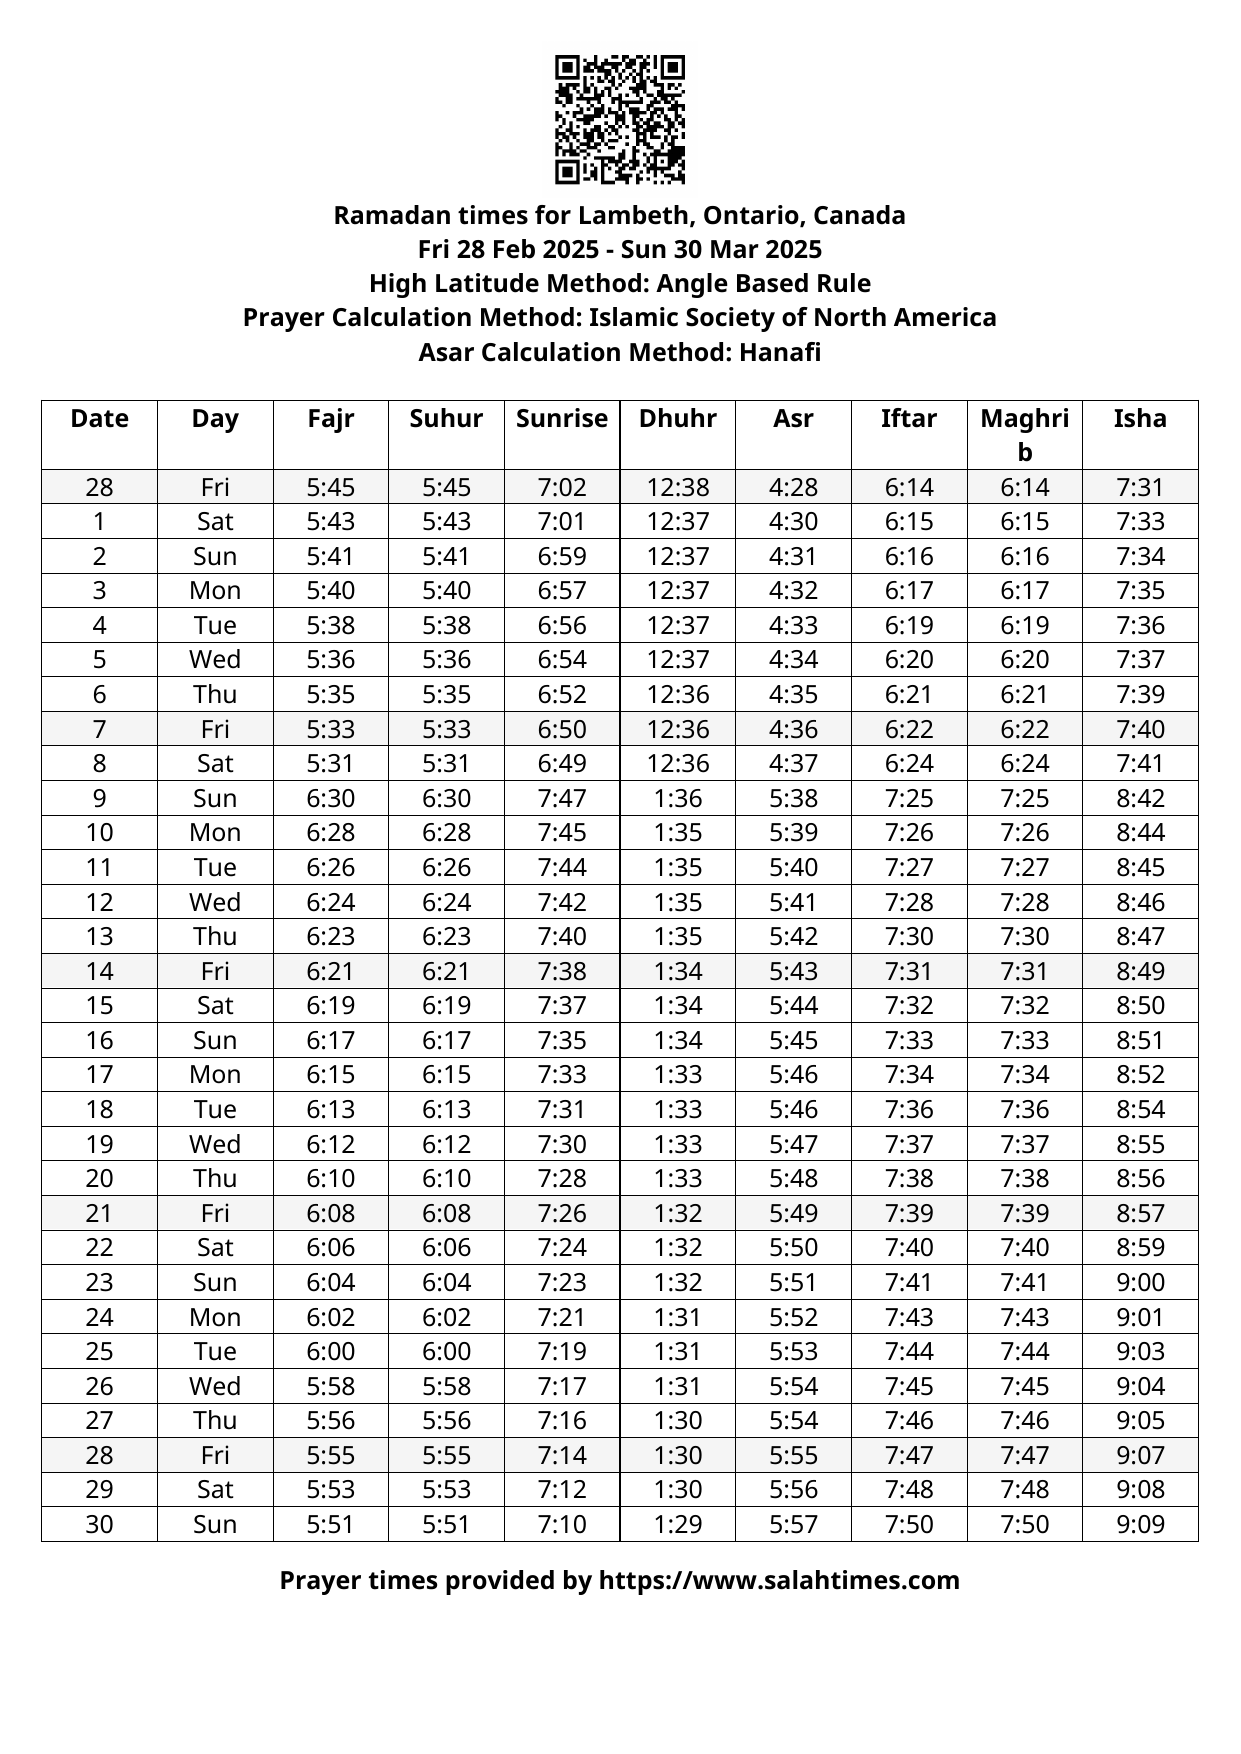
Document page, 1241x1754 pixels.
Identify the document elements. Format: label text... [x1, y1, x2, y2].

table_cell 5:52 [736, 1300, 851, 1333]
table_cell 1:35 [621, 919, 735, 953]
table_cell 1:35 [621, 850, 735, 884]
table_cell 6:15 [968, 504, 1082, 538]
table_cell 4:30 [736, 504, 851, 538]
table_cell 7:02 [505, 470, 619, 503]
table_cell 5:41 [736, 885, 851, 918]
table_cell 7:47 [852, 1438, 967, 1472]
table_cell 7:24 [505, 1231, 619, 1264]
table_cell 5:40 [736, 850, 851, 884]
table_cell 6:08 [389, 1196, 504, 1229]
table_cell 12:38 [621, 470, 735, 503]
text Asar Calculation Method: Hanafi [42, 334, 1198, 368]
table_cell 12:36 [621, 712, 735, 745]
table_cell 5:45 [736, 1023, 851, 1057]
table_cell 6:56 [505, 608, 619, 642]
table_cell 6:21 [389, 954, 504, 987]
table_cell 1 [42, 504, 157, 538]
table_cell Sun [158, 1507, 273, 1541]
table_cell 8:46 [1083, 885, 1198, 918]
table_cell 7:44 [968, 1334, 1082, 1368]
table_cell 6:26 [274, 850, 388, 884]
table_cell 5:41 [274, 539, 388, 572]
table_cell 7:14 [505, 1438, 619, 1472]
table_header Iftar [852, 401, 967, 469]
table_cell 5:31 [274, 746, 388, 780]
table_cell 7:10 [505, 1507, 619, 1541]
table_cell 1:33 [621, 1161, 735, 1195]
table_cell 9:03 [1083, 1334, 1198, 1368]
table_cell 30 [42, 1507, 157, 1541]
table_cell 6:23 [274, 919, 388, 953]
table_cell 7:40 [852, 1231, 967, 1264]
table_cell 5:41 [389, 539, 504, 572]
table_cell 5:39 [736, 816, 851, 849]
table_cell 6:10 [389, 1161, 504, 1195]
table_cell 6:19 [274, 989, 388, 1022]
table_cell 6:14 [968, 470, 1082, 503]
table_cell 6:49 [505, 746, 619, 780]
table_cell Tue [158, 608, 273, 642]
table_cell 1:34 [621, 954, 735, 987]
table_cell 1:33 [621, 1058, 735, 1091]
table_cell 7:39 [1083, 677, 1198, 711]
table_cell Sun [158, 781, 273, 814]
table_cell 8:59 [1083, 1231, 1198, 1264]
table_cell 22 [42, 1231, 157, 1264]
table_cell 5:58 [274, 1369, 388, 1402]
table_cell 5:51 [736, 1265, 851, 1299]
table_cell 7:41 [968, 1265, 1082, 1299]
table_cell 5:38 [389, 608, 504, 642]
table_cell 6:13 [274, 1092, 388, 1126]
table_cell Tue [158, 1334, 273, 1368]
table_cell Wed [158, 1127, 273, 1160]
table_cell 6:19 [852, 608, 967, 642]
table_cell 1:33 [621, 1127, 735, 1160]
table_cell 4:37 [736, 746, 851, 780]
table_cell 5:42 [736, 919, 851, 953]
table_cell 5:45 [274, 470, 388, 503]
table_cell 7:27 [852, 850, 967, 884]
table_cell 9:00 [1083, 1265, 1198, 1299]
table_cell 1:31 [621, 1334, 735, 1368]
table_cell 3 [42, 574, 157, 607]
table_cell 6:04 [389, 1265, 504, 1299]
table_cell Sun [158, 1023, 273, 1057]
table_cell 5:46 [736, 1092, 851, 1126]
table_cell 5:35 [274, 677, 388, 711]
table_cell 7:33 [505, 1058, 619, 1091]
table_cell Thu [158, 919, 273, 953]
table_cell Mon [158, 1300, 273, 1333]
table_cell 7:26 [505, 1196, 619, 1229]
table_cell 1:30 [621, 1438, 735, 1472]
table_cell 6:12 [274, 1127, 388, 1160]
table_cell 12:37 [621, 504, 735, 538]
table_cell 4:28 [736, 470, 851, 503]
table_cell 15 [42, 989, 157, 1022]
table_cell 7:45 [852, 1369, 967, 1402]
table_cell 7:44 [505, 850, 619, 884]
table_cell 5:56 [736, 1473, 851, 1506]
table_cell Thu [158, 677, 273, 711]
table_header Sunrise [505, 401, 619, 469]
table_cell 5:43 [389, 504, 504, 538]
table_cell 6:04 [274, 1265, 388, 1299]
table_cell 7:26 [968, 816, 1082, 849]
table_cell 7:43 [968, 1300, 1082, 1333]
table_cell Fri [158, 1438, 273, 1472]
table_cell 7:16 [505, 1404, 619, 1437]
table_cell 7:38 [968, 1161, 1082, 1195]
table_cell 6:13 [389, 1092, 504, 1126]
table_cell 7:50 [852, 1507, 967, 1541]
table_cell 7:32 [968, 989, 1082, 1022]
table_cell 5:31 [389, 746, 504, 780]
table_cell 5:54 [736, 1404, 851, 1437]
table_cell 7:28 [968, 885, 1082, 918]
table_cell 17 [42, 1058, 157, 1091]
table_cell 8:57 [1083, 1196, 1198, 1229]
table_cell 9:07 [1083, 1438, 1198, 1472]
table_cell 6:16 [968, 539, 1082, 572]
table_cell 29 [42, 1473, 157, 1506]
table_cell 8:44 [1083, 816, 1198, 849]
table_cell 8:47 [1083, 919, 1198, 953]
table_cell 5:55 [389, 1438, 504, 1472]
table_header Date [42, 401, 157, 469]
table_cell 7:42 [505, 885, 619, 918]
table_cell 5:55 [274, 1438, 388, 1472]
table_cell 6:06 [274, 1231, 388, 1264]
table_cell Fri [158, 1196, 273, 1229]
table_cell 7:31 [505, 1092, 619, 1126]
table_cell 6:17 [852, 574, 967, 607]
table_cell 7:33 [852, 1023, 967, 1057]
table_cell 6:16 [852, 539, 967, 572]
table_cell 7:45 [505, 816, 619, 849]
table_cell 6:06 [389, 1231, 504, 1264]
table_cell 7:38 [852, 1161, 967, 1195]
table_cell 7:37 [968, 1127, 1082, 1160]
table_cell 6:17 [274, 1023, 388, 1057]
table_cell 7:36 [1083, 608, 1198, 642]
table_cell 1:34 [621, 1023, 735, 1057]
table_cell 12:37 [621, 574, 735, 607]
table_cell 11 [42, 850, 157, 884]
text Fri 28 Feb 2025 - Sun 30 Mar 2025 [42, 232, 1198, 266]
table_cell 7:37 [1083, 643, 1198, 676]
table_cell 6:52 [505, 677, 619, 711]
table_cell 7:38 [505, 954, 619, 987]
table_cell 9:05 [1083, 1404, 1198, 1437]
table_cell 1:36 [621, 781, 735, 814]
table_cell 7:41 [852, 1265, 967, 1299]
table_cell Tue [158, 850, 273, 884]
table_cell 8:51 [1083, 1023, 1198, 1057]
table_cell 5:38 [274, 608, 388, 642]
table_cell 5:56 [274, 1404, 388, 1437]
table_cell 7:36 [968, 1092, 1082, 1126]
table_cell Sun [158, 1265, 273, 1299]
table_cell 5:56 [389, 1404, 504, 1437]
table_header Day [158, 401, 273, 469]
table_cell 5:36 [389, 643, 504, 676]
table_cell 1:32 [621, 1265, 735, 1299]
table_cell 6:20 [852, 643, 967, 676]
table_cell Sat [158, 746, 273, 780]
table_cell Fri [158, 954, 273, 987]
table_cell 14 [42, 954, 157, 987]
table_cell 8:42 [1083, 781, 1198, 814]
table_cell 12:37 [621, 643, 735, 676]
table_cell 1:34 [621, 989, 735, 1022]
table_cell 6:08 [274, 1196, 388, 1229]
table_cell 5:43 [736, 954, 851, 987]
table_cell 7:31 [852, 954, 967, 987]
table_cell 8:56 [1083, 1161, 1198, 1195]
table_cell Sat [158, 1473, 273, 1506]
text High Latitude Method: Angle Based Rule [42, 266, 1198, 300]
table_cell 6:19 [968, 608, 1082, 642]
table_cell 6:21 [274, 954, 388, 987]
table_cell 7:39 [852, 1196, 967, 1229]
table_cell 7:21 [505, 1300, 619, 1333]
table_cell Fri [158, 470, 273, 503]
table_cell 6:23 [389, 919, 504, 953]
table_cell 7:40 [505, 919, 619, 953]
table_cell 7:28 [505, 1161, 619, 1195]
table_cell 23 [42, 1265, 157, 1299]
table_cell 6:24 [852, 746, 967, 780]
table_cell 8:54 [1083, 1092, 1198, 1126]
table_cell 6:15 [389, 1058, 504, 1091]
table_cell 5:53 [389, 1473, 504, 1506]
table_cell 1:32 [621, 1231, 735, 1264]
table_cell Mon [158, 1058, 273, 1091]
table_cell 7:36 [852, 1092, 967, 1126]
table_cell 6:24 [968, 746, 1082, 780]
table_cell 6:22 [852, 712, 967, 745]
table_cell 4:32 [736, 574, 851, 607]
table_cell 7:01 [505, 504, 619, 538]
table_cell 6:21 [852, 677, 967, 711]
table_cell 6:24 [389, 885, 504, 918]
table_header Fajr [274, 401, 388, 469]
table_cell 20 [42, 1161, 157, 1195]
table_cell 5:53 [274, 1473, 388, 1506]
table_cell Tue [158, 1092, 273, 1126]
table_cell 13 [42, 919, 157, 953]
table_cell 6:15 [852, 504, 967, 538]
table_cell 1:29 [621, 1507, 735, 1541]
table_cell 7:27 [968, 850, 1082, 884]
table_cell 4:34 [736, 643, 851, 676]
table_cell 6:15 [274, 1058, 388, 1091]
table_cell 6:14 [852, 470, 967, 503]
table_cell 6:28 [274, 816, 388, 849]
table_cell 5:36 [274, 643, 388, 676]
table_cell 7:40 [968, 1231, 1082, 1264]
table_cell Mon [158, 816, 273, 849]
table_cell 6:26 [389, 850, 504, 884]
table_cell 6:17 [968, 574, 1082, 607]
table_cell 6 [42, 677, 157, 711]
table_cell 26 [42, 1369, 157, 1402]
table_cell Sat [158, 504, 273, 538]
table_header Suhur [389, 401, 504, 469]
table_cell Thu [158, 1404, 273, 1437]
table_header Isha [1083, 401, 1198, 469]
table_cell Sat [158, 1231, 273, 1264]
table_cell 7:33 [968, 1023, 1082, 1057]
table_cell 4:31 [736, 539, 851, 572]
table_cell 5:58 [389, 1369, 504, 1402]
table_cell 5:40 [389, 574, 504, 607]
table_cell 7:31 [968, 954, 1082, 987]
table_cell 1:35 [621, 816, 735, 849]
table_cell 6:50 [505, 712, 619, 745]
table_cell 2 [42, 539, 157, 572]
table_cell 6:21 [968, 677, 1082, 711]
table_cell 6:20 [968, 643, 1082, 676]
table_cell 7:33 [1083, 504, 1198, 538]
table_cell 7:32 [852, 989, 967, 1022]
table_cell 4 [42, 608, 157, 642]
table_cell 5:43 [274, 504, 388, 538]
table_cell 1:33 [621, 1092, 735, 1126]
table_cell 6:00 [274, 1334, 388, 1368]
table_cell 6:22 [968, 712, 1082, 745]
table_cell 1:31 [621, 1369, 735, 1402]
table_cell 1:35 [621, 885, 735, 918]
table_cell 7:48 [968, 1473, 1082, 1506]
table_cell 7:30 [968, 919, 1082, 953]
table_cell 6:00 [389, 1334, 504, 1368]
table_cell 7:44 [852, 1334, 967, 1368]
table_cell 7:25 [968, 781, 1082, 814]
table_cell 12:37 [621, 608, 735, 642]
table_cell 12:36 [621, 746, 735, 780]
table_cell 12:37 [621, 539, 735, 572]
table_cell 5:51 [389, 1507, 504, 1541]
table_cell 7:34 [968, 1058, 1082, 1091]
table_cell 8:49 [1083, 954, 1198, 987]
table_cell Fri [158, 712, 273, 745]
table_cell 7:19 [505, 1334, 619, 1368]
table_cell 25 [42, 1334, 157, 1368]
table_cell 8:50 [1083, 989, 1198, 1022]
table_cell 6:10 [274, 1161, 388, 1195]
table_cell 5:53 [736, 1334, 851, 1368]
text Prayer times provided by https://www.salahtimes.com [42, 1563, 1198, 1597]
table_cell 4:35 [736, 677, 851, 711]
table_cell 7:31 [1083, 470, 1198, 503]
table_cell 7:30 [852, 919, 967, 953]
table_cell 6:30 [274, 781, 388, 814]
table_cell Thu [158, 1161, 273, 1195]
table_cell 5 [42, 643, 157, 676]
table_cell 7:47 [968, 1438, 1082, 1472]
table_cell 7:45 [968, 1369, 1082, 1402]
text Ramadan times for Lambeth, Ontario, Canada [42, 198, 1198, 232]
table_cell 7:34 [1083, 539, 1198, 572]
table_cell 5:50 [736, 1231, 851, 1264]
table_cell 6:30 [389, 781, 504, 814]
table_cell 7:41 [1083, 746, 1198, 780]
table_cell 7:37 [852, 1127, 967, 1160]
table_cell 5:51 [274, 1507, 388, 1541]
table_cell Mon [158, 574, 273, 607]
table_cell 6:19 [389, 989, 504, 1022]
table_cell 8 [42, 746, 157, 780]
table_cell 7:34 [852, 1058, 967, 1091]
table_cell 7:47 [505, 781, 619, 814]
table_cell 6:24 [274, 885, 388, 918]
table_header Maghrib [968, 401, 1082, 469]
table_cell 9:09 [1083, 1507, 1198, 1541]
table_cell 5:55 [736, 1438, 851, 1472]
table_cell 6:54 [505, 643, 619, 676]
table_cell 4:36 [736, 712, 851, 745]
table_cell 1:31 [621, 1300, 735, 1333]
table_cell 9 [42, 781, 157, 814]
table_cell 5:46 [736, 1058, 851, 1091]
table_cell 6:28 [389, 816, 504, 849]
table_cell 6:17 [389, 1023, 504, 1057]
table_cell 7:12 [505, 1473, 619, 1506]
table_cell 21 [42, 1196, 157, 1229]
table_cell 9:01 [1083, 1300, 1198, 1333]
text Prayer Calculation Method: Islamic Society of North America [42, 300, 1198, 334]
table_cell 18 [42, 1092, 157, 1126]
table_cell 8:55 [1083, 1127, 1198, 1160]
table_cell 19 [42, 1127, 157, 1160]
table_cell 7:26 [852, 816, 967, 849]
table_cell 7:46 [852, 1404, 967, 1437]
table_cell 1:30 [621, 1473, 735, 1506]
table_cell 6:02 [274, 1300, 388, 1333]
table_cell 5:38 [736, 781, 851, 814]
table_cell 7:25 [852, 781, 967, 814]
table_cell 7:23 [505, 1265, 619, 1299]
table_cell 5:48 [736, 1161, 851, 1195]
table_cell 4:33 [736, 608, 851, 642]
table_cell 7:46 [968, 1404, 1082, 1437]
table_cell 8:45 [1083, 850, 1198, 884]
table_cell 5:45 [389, 470, 504, 503]
table_cell 5:35 [389, 677, 504, 711]
table_cell 27 [42, 1404, 157, 1437]
table_cell 7:43 [852, 1300, 967, 1333]
table_cell Wed [158, 1369, 273, 1402]
table_cell 7 [42, 712, 157, 745]
table_cell 6:59 [505, 539, 619, 572]
table_cell 7:40 [1083, 712, 1198, 745]
table_cell 28 [42, 470, 157, 503]
table_cell 5:33 [389, 712, 504, 745]
table_cell 7:50 [968, 1507, 1082, 1541]
table_cell 16 [42, 1023, 157, 1057]
table_cell 12 [42, 885, 157, 918]
table_cell 24 [42, 1300, 157, 1333]
table_cell 28 [42, 1438, 157, 1472]
table_cell Sat [158, 989, 273, 1022]
table_cell 7:37 [505, 989, 619, 1022]
picture [542, 41, 699, 198]
table_cell 1:30 [621, 1404, 735, 1437]
table_cell 5:44 [736, 989, 851, 1022]
table_cell 7:17 [505, 1369, 619, 1402]
table_cell 7:35 [1083, 574, 1198, 607]
table_cell 5:40 [274, 574, 388, 607]
table_cell 5:47 [736, 1127, 851, 1160]
table_cell 5:57 [736, 1507, 851, 1541]
table_cell 7:30 [505, 1127, 619, 1160]
table_cell 5:33 [274, 712, 388, 745]
table_cell Wed [158, 643, 273, 676]
table_cell 7:28 [852, 885, 967, 918]
table_cell 6:12 [389, 1127, 504, 1160]
table_cell Sun [158, 539, 273, 572]
table_cell Wed [158, 885, 273, 918]
table_cell 6:57 [505, 574, 619, 607]
table_cell 7:48 [852, 1473, 967, 1506]
table_cell 5:54 [736, 1369, 851, 1402]
table_header Dhuhr [621, 401, 735, 469]
table_cell 12:36 [621, 677, 735, 711]
table_header Asr [736, 401, 851, 469]
table_cell 10 [42, 816, 157, 849]
table_cell 9:08 [1083, 1473, 1198, 1506]
table_cell 7:35 [505, 1023, 619, 1057]
table_cell 6:02 [389, 1300, 504, 1333]
table_cell 5:49 [736, 1196, 851, 1229]
table_cell 1:32 [621, 1196, 735, 1229]
table_cell 7:39 [968, 1196, 1082, 1229]
table_cell 8:52 [1083, 1058, 1198, 1091]
table_cell 9:04 [1083, 1369, 1198, 1402]
